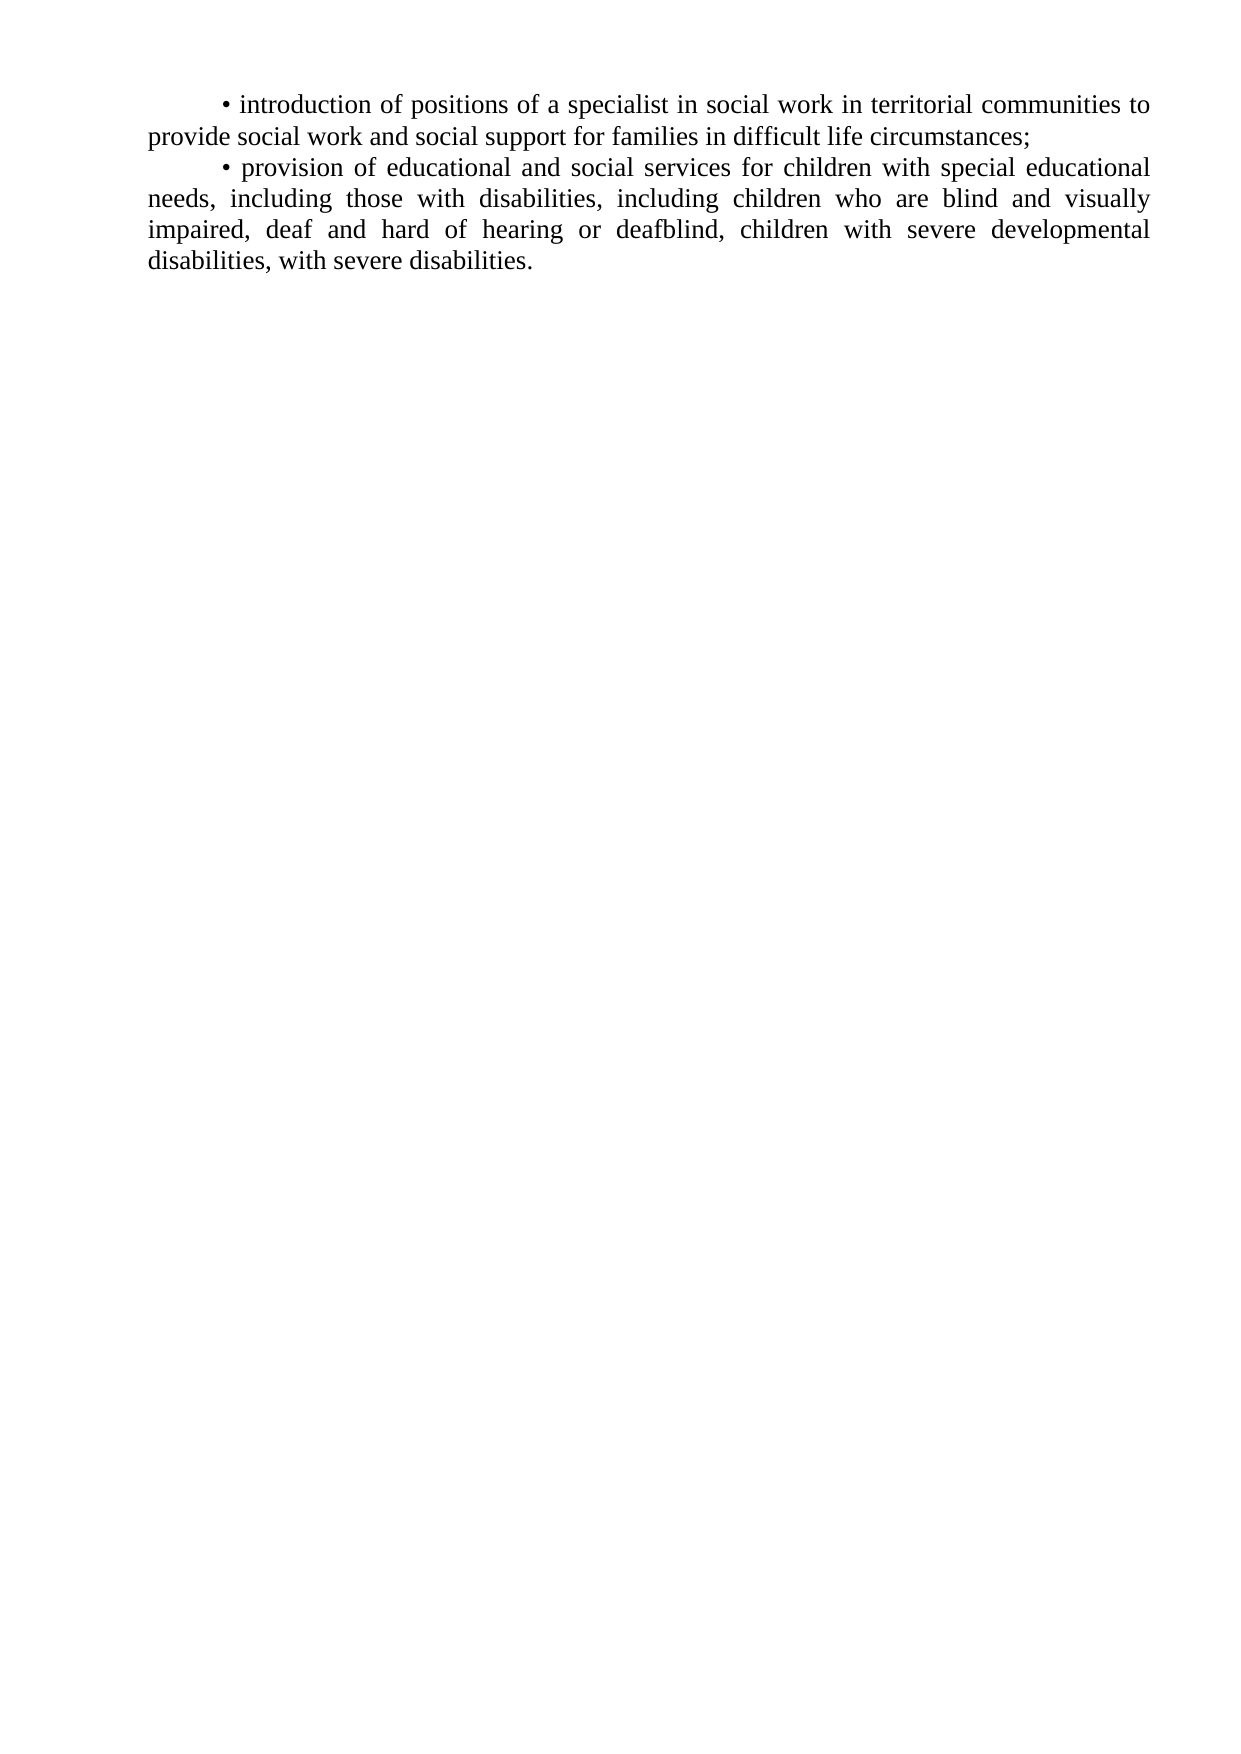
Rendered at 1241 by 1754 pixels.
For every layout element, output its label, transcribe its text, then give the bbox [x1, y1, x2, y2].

text • introduction of positions of a specialist in social work in territorial communities to provide social work and social support for families in difficult life circumstances; [148, 88, 1152, 151]
text • provision of educational and social services for children with special educational needs, including those with disabilities, including children who are blind and visually impaired, deaf and hard of hearing or deafblind, children with severe developmental disabilities, with severe disabilities. [148, 151, 1152, 275]
